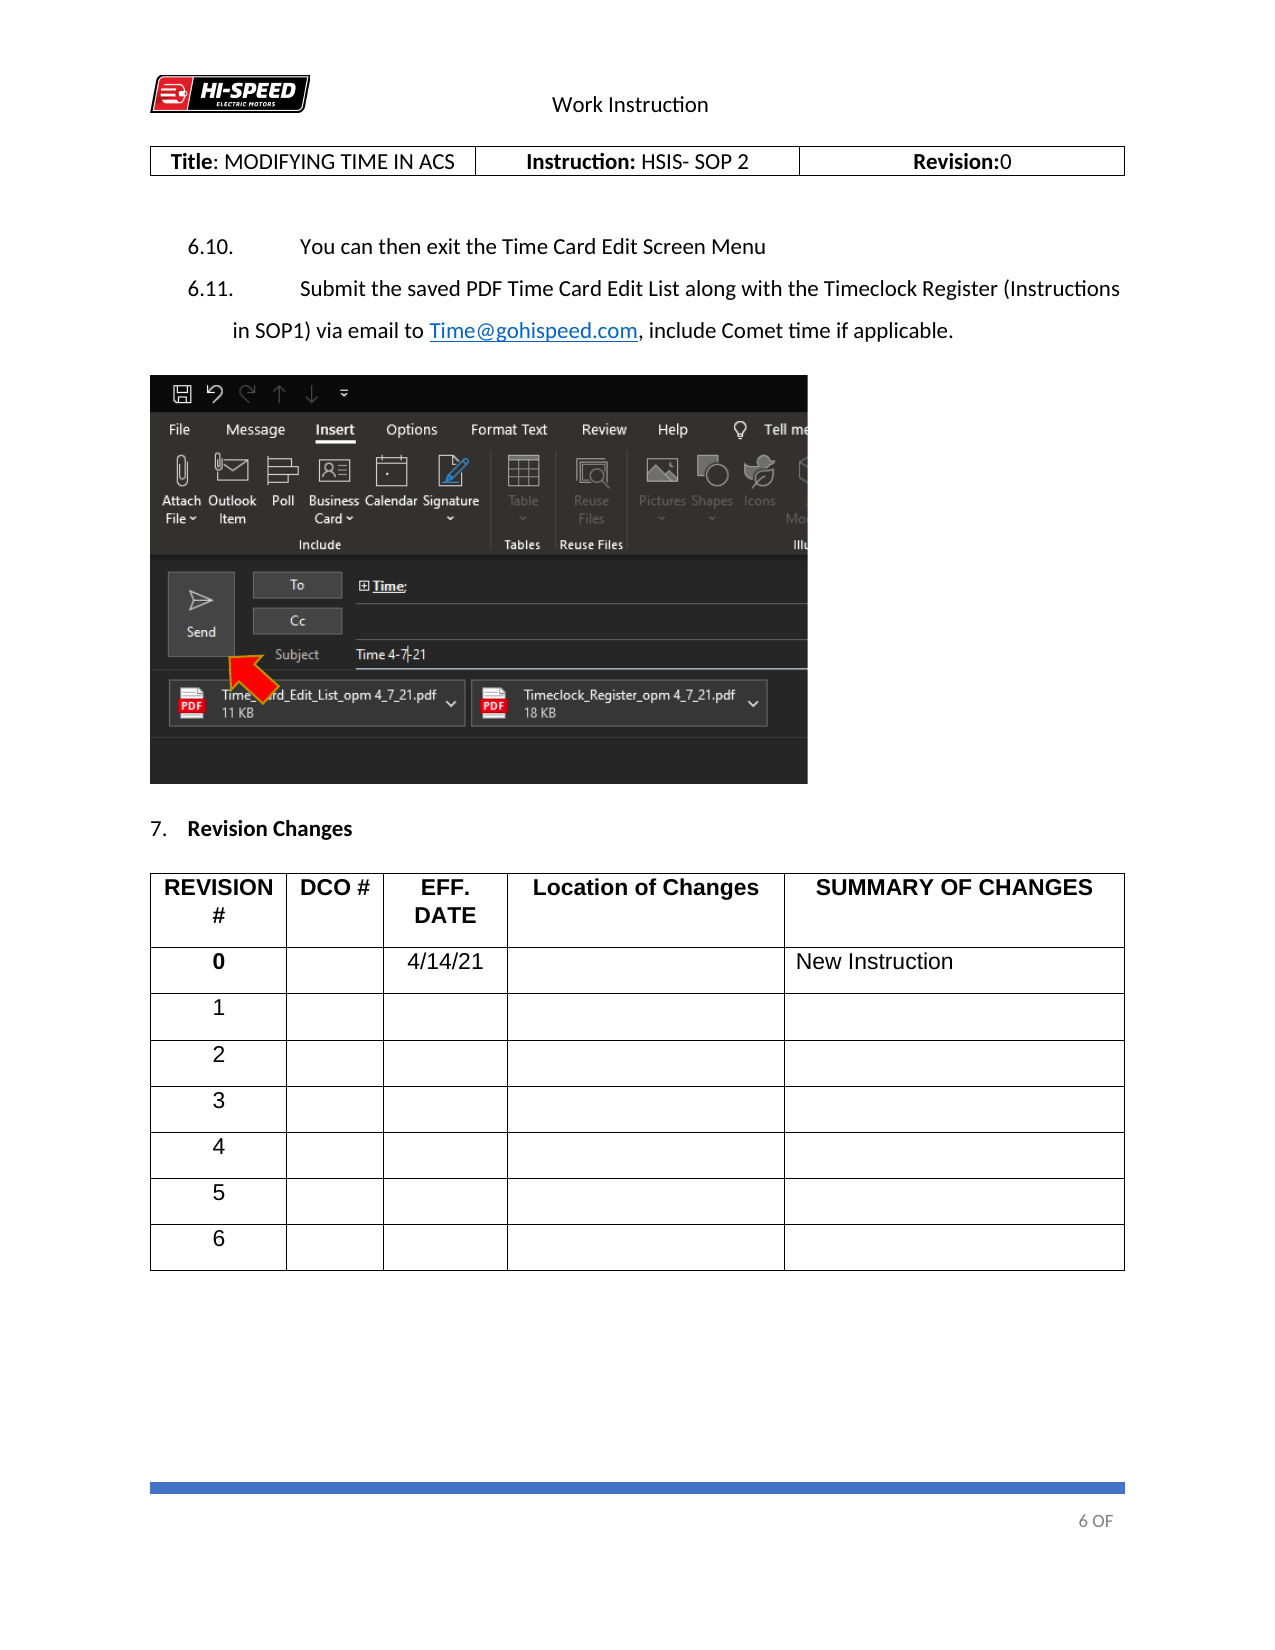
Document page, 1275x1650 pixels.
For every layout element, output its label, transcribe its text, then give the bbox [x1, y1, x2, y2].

table_cell [384, 1225, 507, 1270]
table_header SUMMARY OF CHANGES [785, 874, 1124, 947]
list You can then exit the Time Card Edit Screen Menu [187, 232, 1125, 260]
table_cell [287, 1179, 383, 1224]
table_cell [508, 1041, 784, 1086]
table_cell 4/14/21 [384, 948, 507, 993]
table_cell [508, 994, 784, 1039]
table_cell [508, 1087, 784, 1132]
picture [150, 375, 808, 784]
table_cell 0 [151, 948, 286, 993]
table_header DCO # [287, 874, 383, 947]
table_header REVISION # [151, 874, 286, 947]
table_cell [287, 948, 383, 993]
table_cell [384, 1179, 507, 1224]
picture [150, 75, 310, 113]
table_header Location of Changes [508, 874, 784, 947]
list Submit the saved PDF Time Card Edit List along with the Timeclock Register (Instructions in SOP1) via email to Time@gohispeed.com, include Comet time if applicable. [187, 274, 1125, 344]
table_cell [384, 1087, 507, 1132]
table_cell 4 [151, 1133, 286, 1178]
table_cell [785, 994, 1124, 1039]
table_cell 1 [151, 994, 286, 1039]
table_cell [384, 1041, 507, 1086]
table_cell [508, 1133, 784, 1178]
table_cell [508, 1179, 784, 1224]
table_cell [785, 1041, 1124, 1086]
table_cell [785, 1225, 1124, 1270]
table_cell [508, 1225, 784, 1270]
table_cell [287, 1133, 383, 1178]
table_cell [785, 1179, 1124, 1224]
table_cell [785, 1133, 1124, 1178]
table_cell [384, 994, 507, 1039]
table_cell [287, 1087, 383, 1132]
table_header EFF. DATE [384, 874, 507, 947]
table_cell 5 [151, 1179, 286, 1224]
table_cell [287, 994, 383, 1039]
table_cell [508, 948, 784, 993]
table_cell 2 [151, 1041, 286, 1086]
table_cell New Instruction [785, 948, 1124, 993]
table_cell [287, 1225, 383, 1270]
table_cell [785, 1087, 1124, 1132]
list Revision Changes [150, 814, 1125, 842]
table_cell 6 [151, 1225, 286, 1270]
table_cell [287, 1041, 383, 1086]
table_cell 3 [151, 1087, 286, 1132]
table_cell [384, 1133, 507, 1178]
